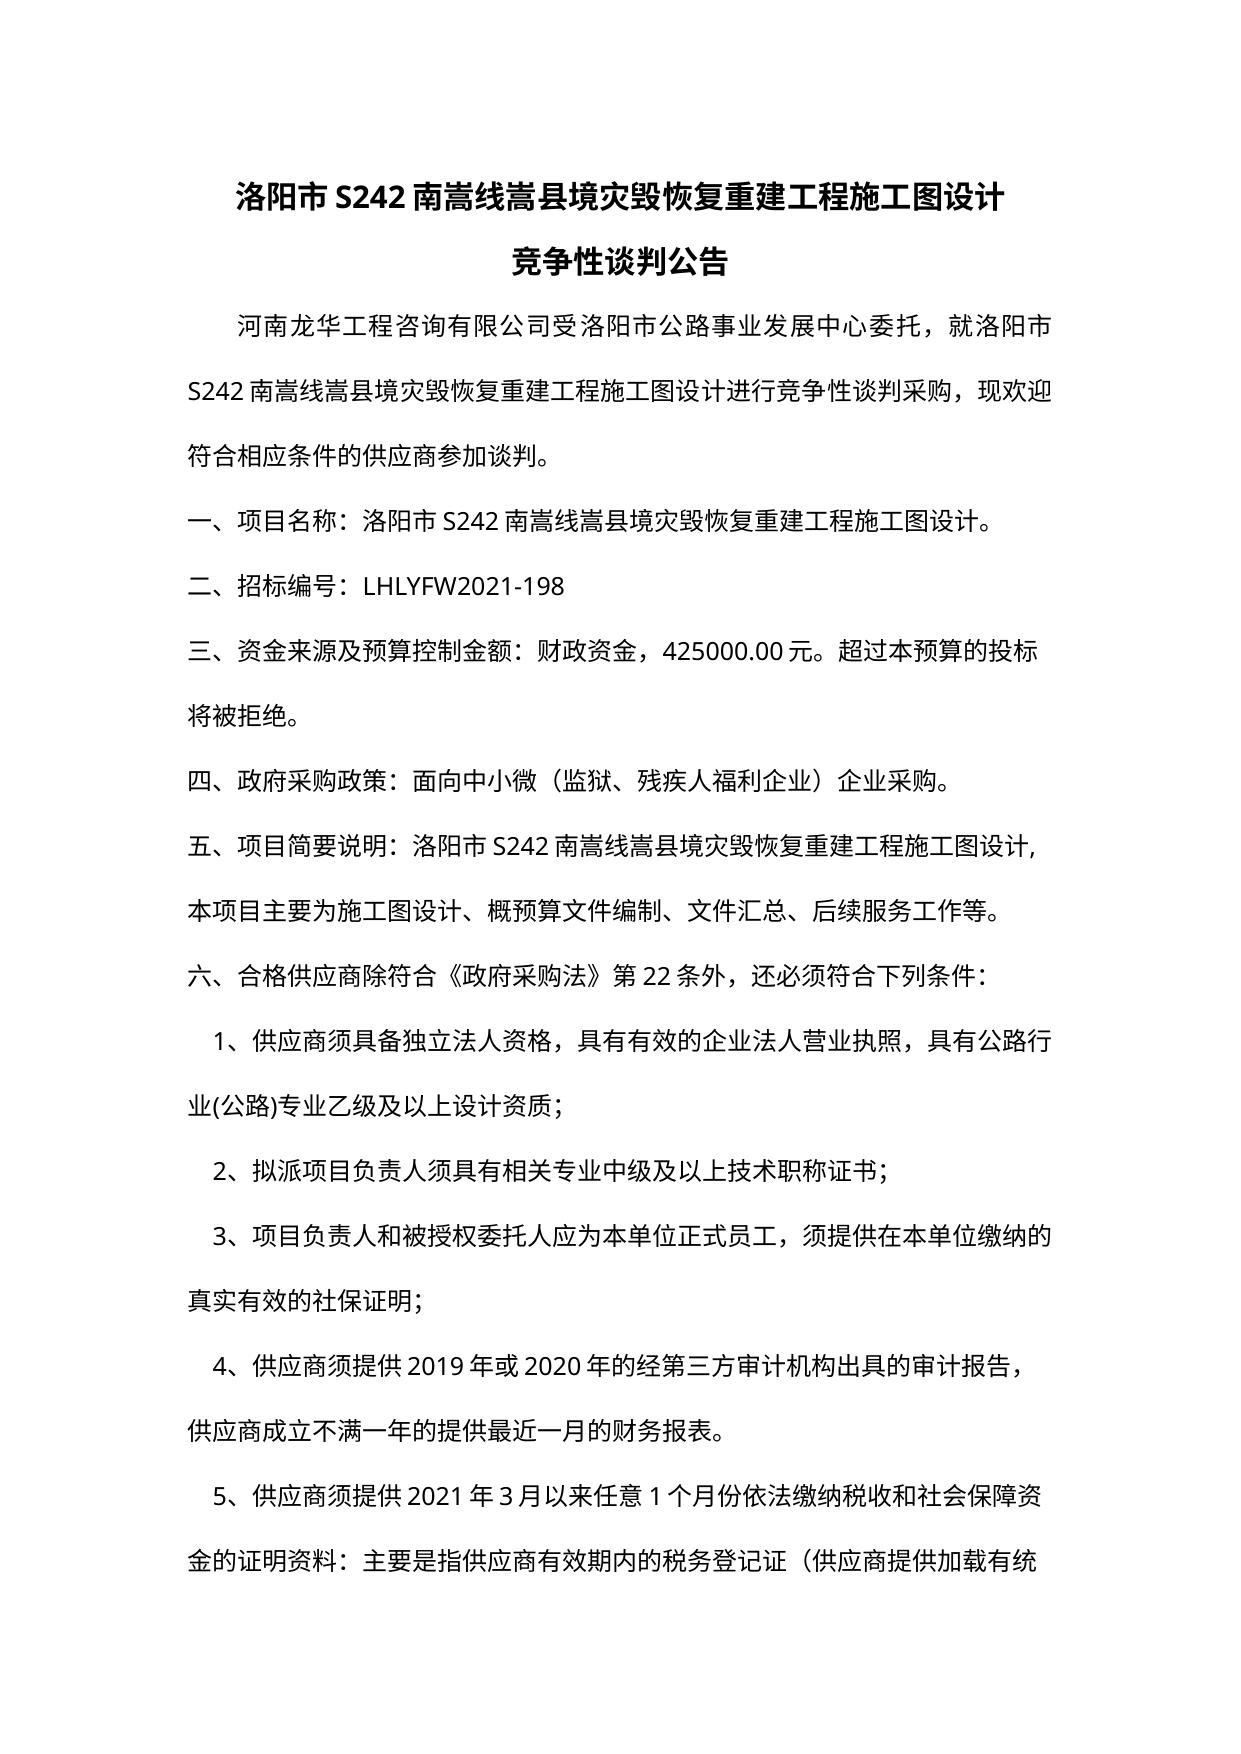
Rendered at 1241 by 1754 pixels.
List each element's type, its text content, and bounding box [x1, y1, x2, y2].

text 竞争性谈判公告 [187, 227, 1053, 292]
text 1、供应商须具备独立法人资格，具有有效的企业法人营业执照，具有公路行业(公路)专业乙级及以上设计资质； [187, 1007, 1053, 1137]
text 河南龙华工程咨询有限公司受洛阳市公路事业发展中心委托，就洛阳市S242南嵩线嵩县境灾毁恢复重建工程施工图设计进行竞争性谈判采购，现欢迎符合相应条件的供应商参加谈判。 [187, 292, 1053, 487]
text 二、招标编号：LHLYFW2021-198 [187, 552, 1053, 617]
text 一、项目名称：洛阳市S242南嵩线嵩县境灾毁恢复重建工程施工图设计。 [187, 487, 1053, 552]
text 三、资金来源及预算控制金额：财政资金，425000.00元。超过本预算的投标将被拒绝。 [187, 617, 1053, 747]
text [187, 1462, 1053, 1592]
text 洛阳市S242南嵩线嵩县境灾毁恢复重建工程施工图设计 [187, 162, 1053, 227]
text 3、项目负责人和被授权委托人应为本单位正式员工，须提供在本单位缴纳的真实有效的社保证明； [187, 1202, 1053, 1332]
text 五、项目简要说明：洛阳市S242南嵩线嵩县境灾毁恢复重建工程施工图设计,本项目主要为施工图设计、概预算文件编制、文件汇总、后续服务工作等。 [187, 812, 1053, 942]
text 四、政府采购政策：面向中小微（监狱、残疾人福利企业）企业采购。 [187, 747, 1053, 812]
text 2、拟派项目负责人须具有相关专业中级及以上技术职称证书； [187, 1137, 1053, 1202]
text 六、合格供应商除符合《政府采购法》第22条外，还必须符合下列条件： [187, 942, 1053, 1007]
text 4、供应商须提供2019年或2020年的经第三方审计机构出具的审计报告，供应商成立不满一年的提供最近一月的财务报表。 [187, 1332, 1053, 1462]
